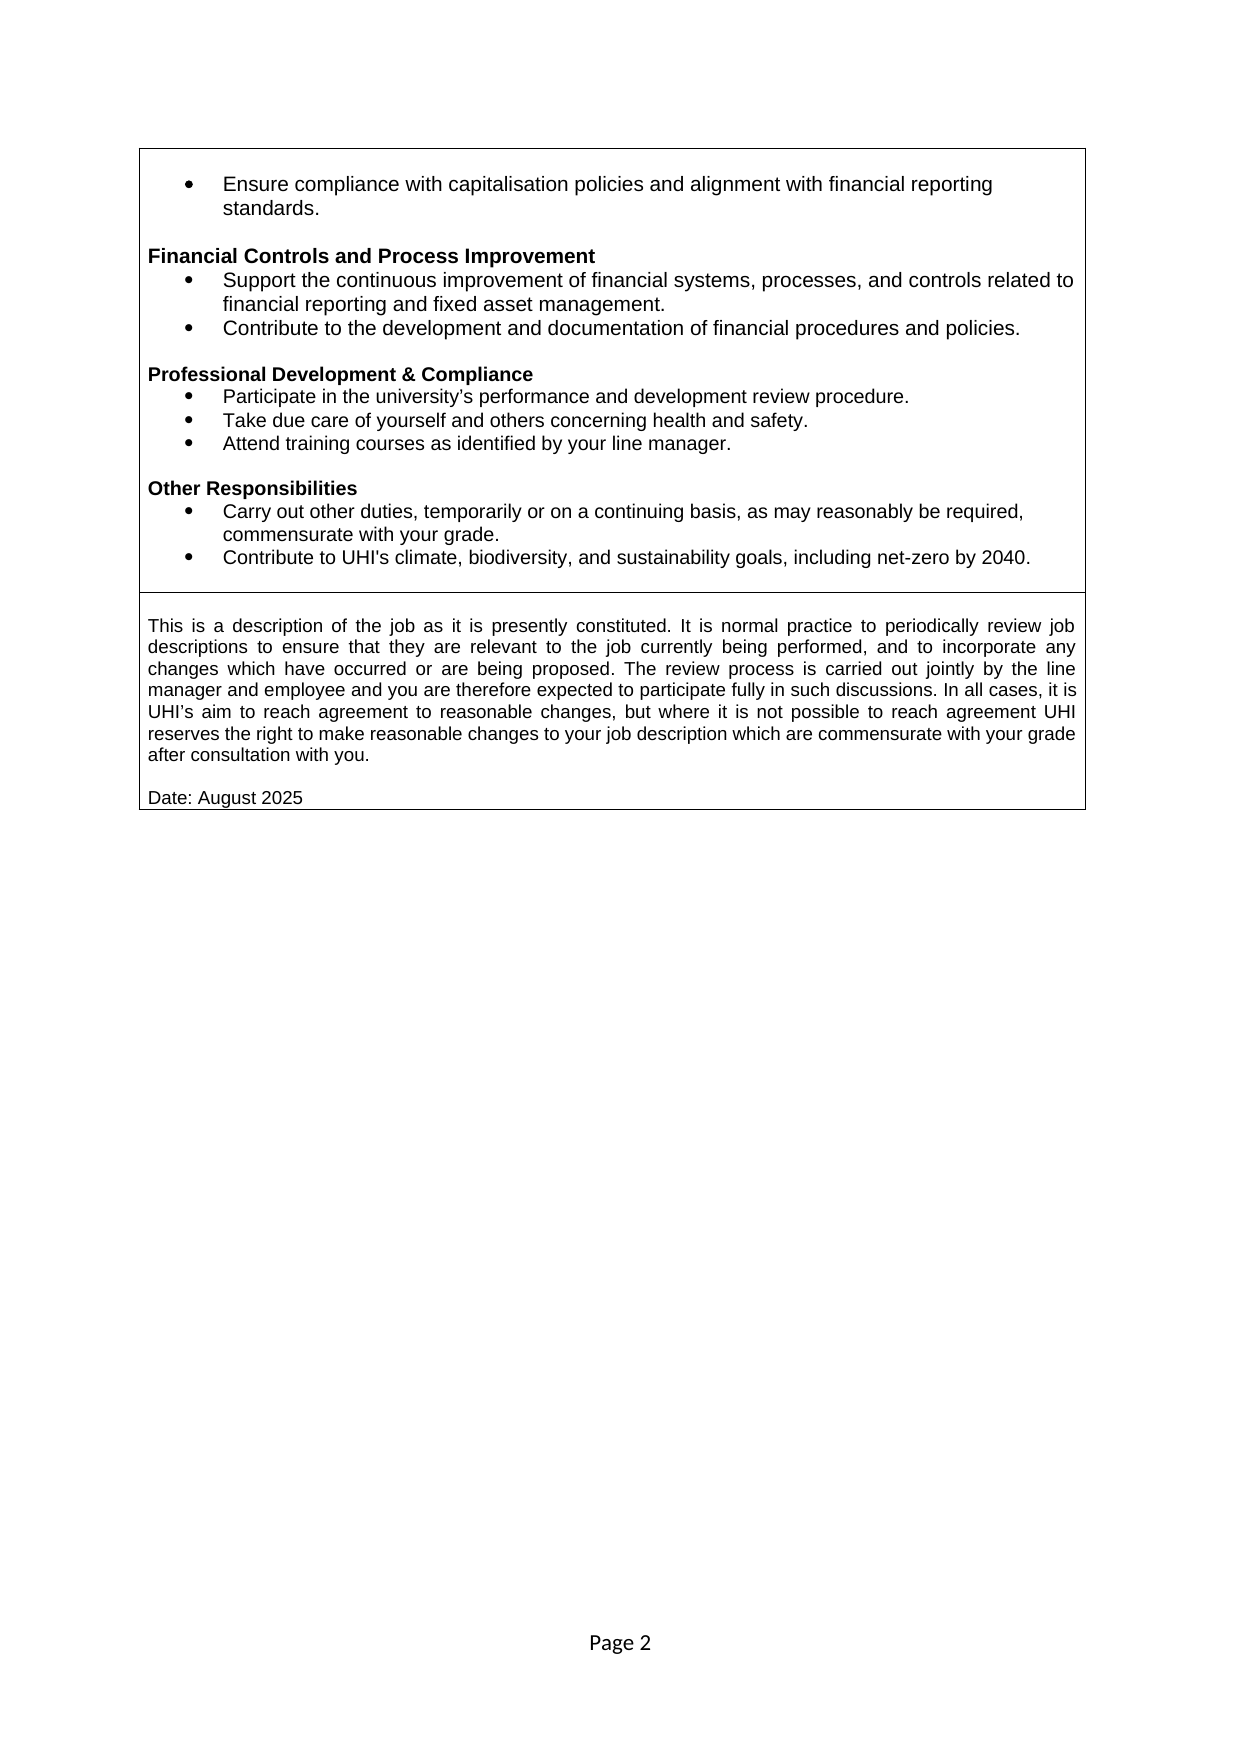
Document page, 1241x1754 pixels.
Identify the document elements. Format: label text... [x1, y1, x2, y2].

table_cell This is a description of the job as it is presently constituted. It is normal practice to periodically review job descriptions to ensure that they are relevant to the job currently being performed, and to incorporate any changes which have occurred or are being proposed. The review process is carried out jointly by the line manager and employee and you are therefore expected to participate fully in such discussions. In all cases, it is UHI’s aim to reach agreement to reasonable changes, but where it is not possible to reach agreement UHI reserves the right to make reasonable changes to your job description which are commensurate with your grade after consultation with you. Date: August 2025 [140, 593, 1085, 808]
table_cell Ensure compliance with capitalisation policies and alignment with financial reporting standards. Financial Controls and Process Improvement Support the continuous improvement of financial systems, processes, and controls related to financial reporting and fixed asset management. Contribute to the development and documentation of financial procedures and policies. Professional Development & Compliance Participate in the university’s performance and development review procedure. Take due care of yourself and others concerning health and safety. Attend training courses as identified by your line manager. Other Responsibilities Carry out other duties, temporarily or on a continuing basis, as may reasonably be required, commensurate with your grade. Contribute to UHI's climate, biodiversity, and sustainability goals, including net-zero by 2040. [140, 149, 1085, 591]
